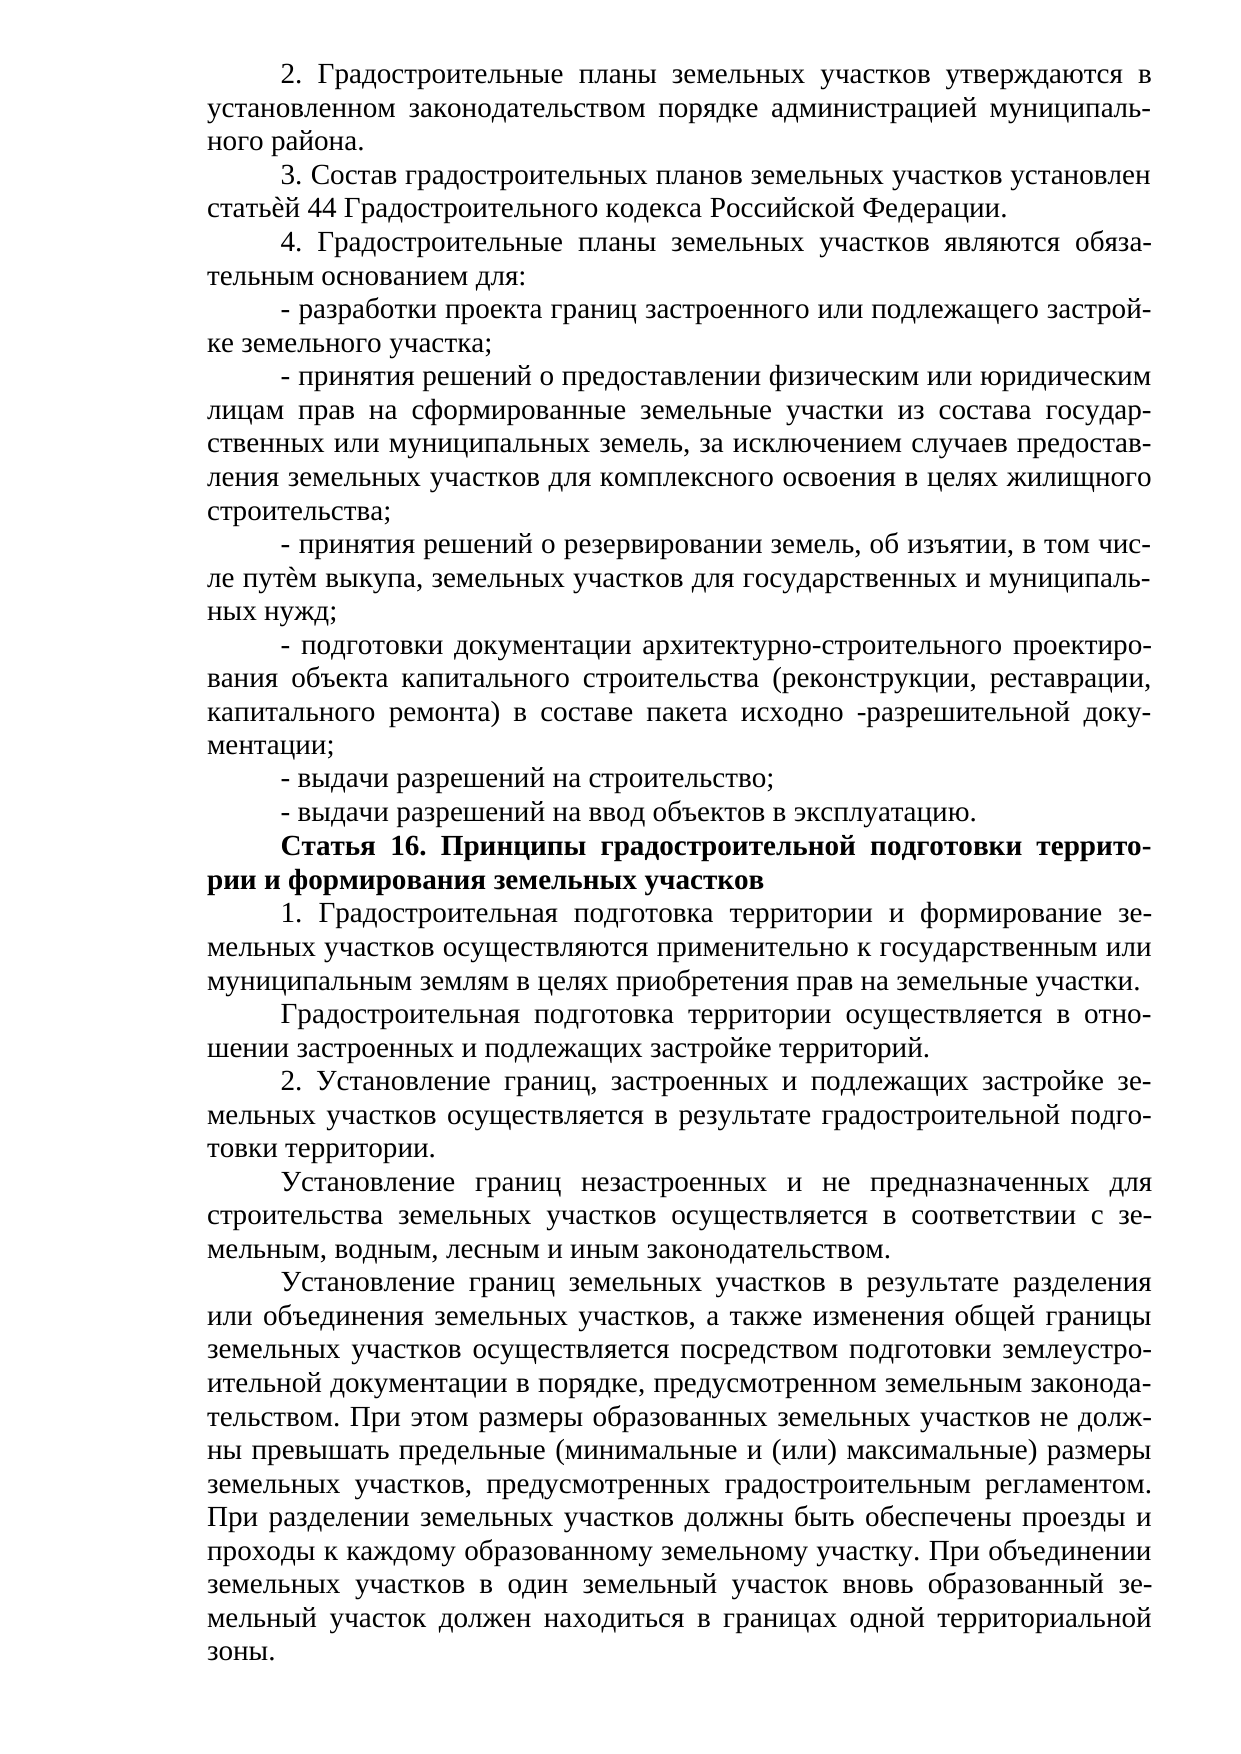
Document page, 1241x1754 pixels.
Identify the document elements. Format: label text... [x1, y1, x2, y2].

subtitle Статья 16. Принципы градостроительной подготовки террито- рии и формирования земельных участков [207, 828, 1152, 896]
list Градостроительные планы земельных участков утверждаются в установленном законодательством порядке администрацией муниципаль- ного района. [207, 56, 1152, 157]
list Градостроительные планы земельных участков являются обяза- тельным основанием для: [207, 224, 1152, 291]
list принятия решений о резервировании земель, об изъятии, в том чис- ле путѐм выкупа, земельных участков для государственных и муниципаль- ных нужд; [207, 526, 1152, 627]
list разработки проекта границ застроенного или подлежащего застрой- ке земельного участка; [207, 291, 1152, 358]
list Установление границ, застроенных и подлежащих застройке зе- мельных участков осуществляется в результате градостроительной подго- товки территории. [207, 1063, 1152, 1164]
text Установление границ земельных участков в результате разделения или объединения земельных участков, а также изменения общей границы земельных участков осуществляется посредством подготовки землеустро- ительной документации в порядке, предусмотренном земельным законода- тельством. При этом размеры образованных земельных участков не долж- ны превышать предельные (минимальные и (или) максимальные) размеры земельных участков, предусмотренных градостроительным регламентом. При разделении земельных участков должны быть обеспечены проезды и проходы к каждому образованному земельному участку. При объединении земельных участков в один земельный участок вновь образованный зе- мельный участок должен находиться в границах одной территориальной зоны. [207, 1264, 1152, 1667]
list Градостроительная подготовка территории и формирование зе- мельных участков осуществляются применительно к государственным или муниципальным землям в целях приобретения прав на земельные участки. [207, 896, 1152, 996]
list Состав градостроительных планов земельных участков установлен статьѐй 44 Градостроительного кодекса Российской Федерации. [207, 157, 1151, 224]
list подготовки документации архитектурно-строительного проектиро- вания объекта капитального строительства (реконструкции, реставрации, капитального ремонта) в составе пакета исходно -разрешительной доку- ментации; [207, 627, 1152, 761]
text Градостроительная подготовка территории осуществляется в отно- шении застроенных и подлежащих застройке территорий. [207, 996, 1152, 1063]
list выдачи разрешений на ввод объектов в эксплуатацию. [280, 794, 1205, 828]
list выдачи разрешений на строительство; [280, 761, 1205, 794]
list принятия решений о предоставлении физическим или юридическим лицам прав на сформированные земельные участки из состава государ- ственных или муниципальных земель, за исключением случаев предостав- ления земельных участков для комплексного освоения в целях жилищного строительства; [207, 358, 1152, 526]
text Установление границ незастроенных и не предназначенных для строительства земельных участков осуществляется в соответствии с зе- мельным, водным, лесным и иным законодательством. [207, 1164, 1152, 1264]
